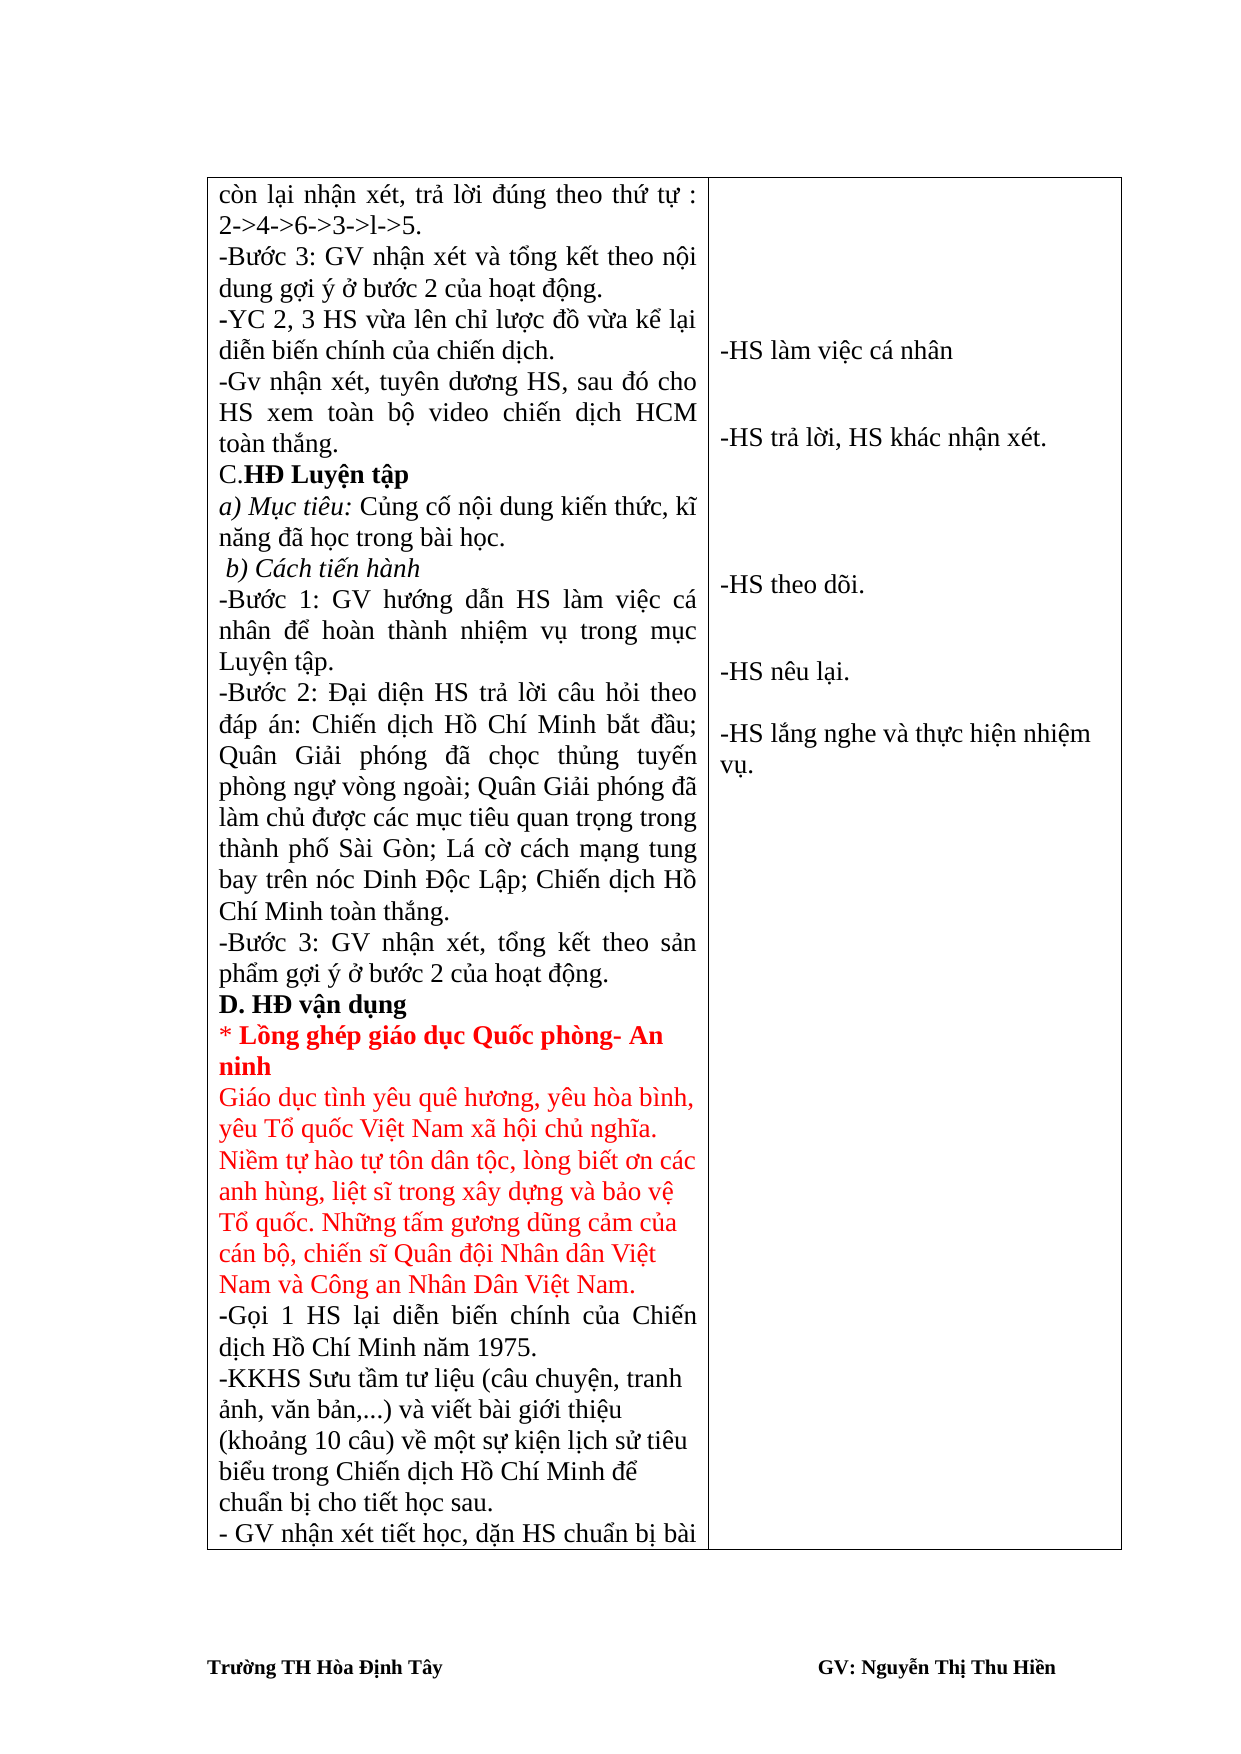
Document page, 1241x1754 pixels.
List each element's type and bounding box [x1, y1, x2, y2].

table_cell [208, 178, 708, 1549]
table_cell [709, 178, 1121, 1549]
